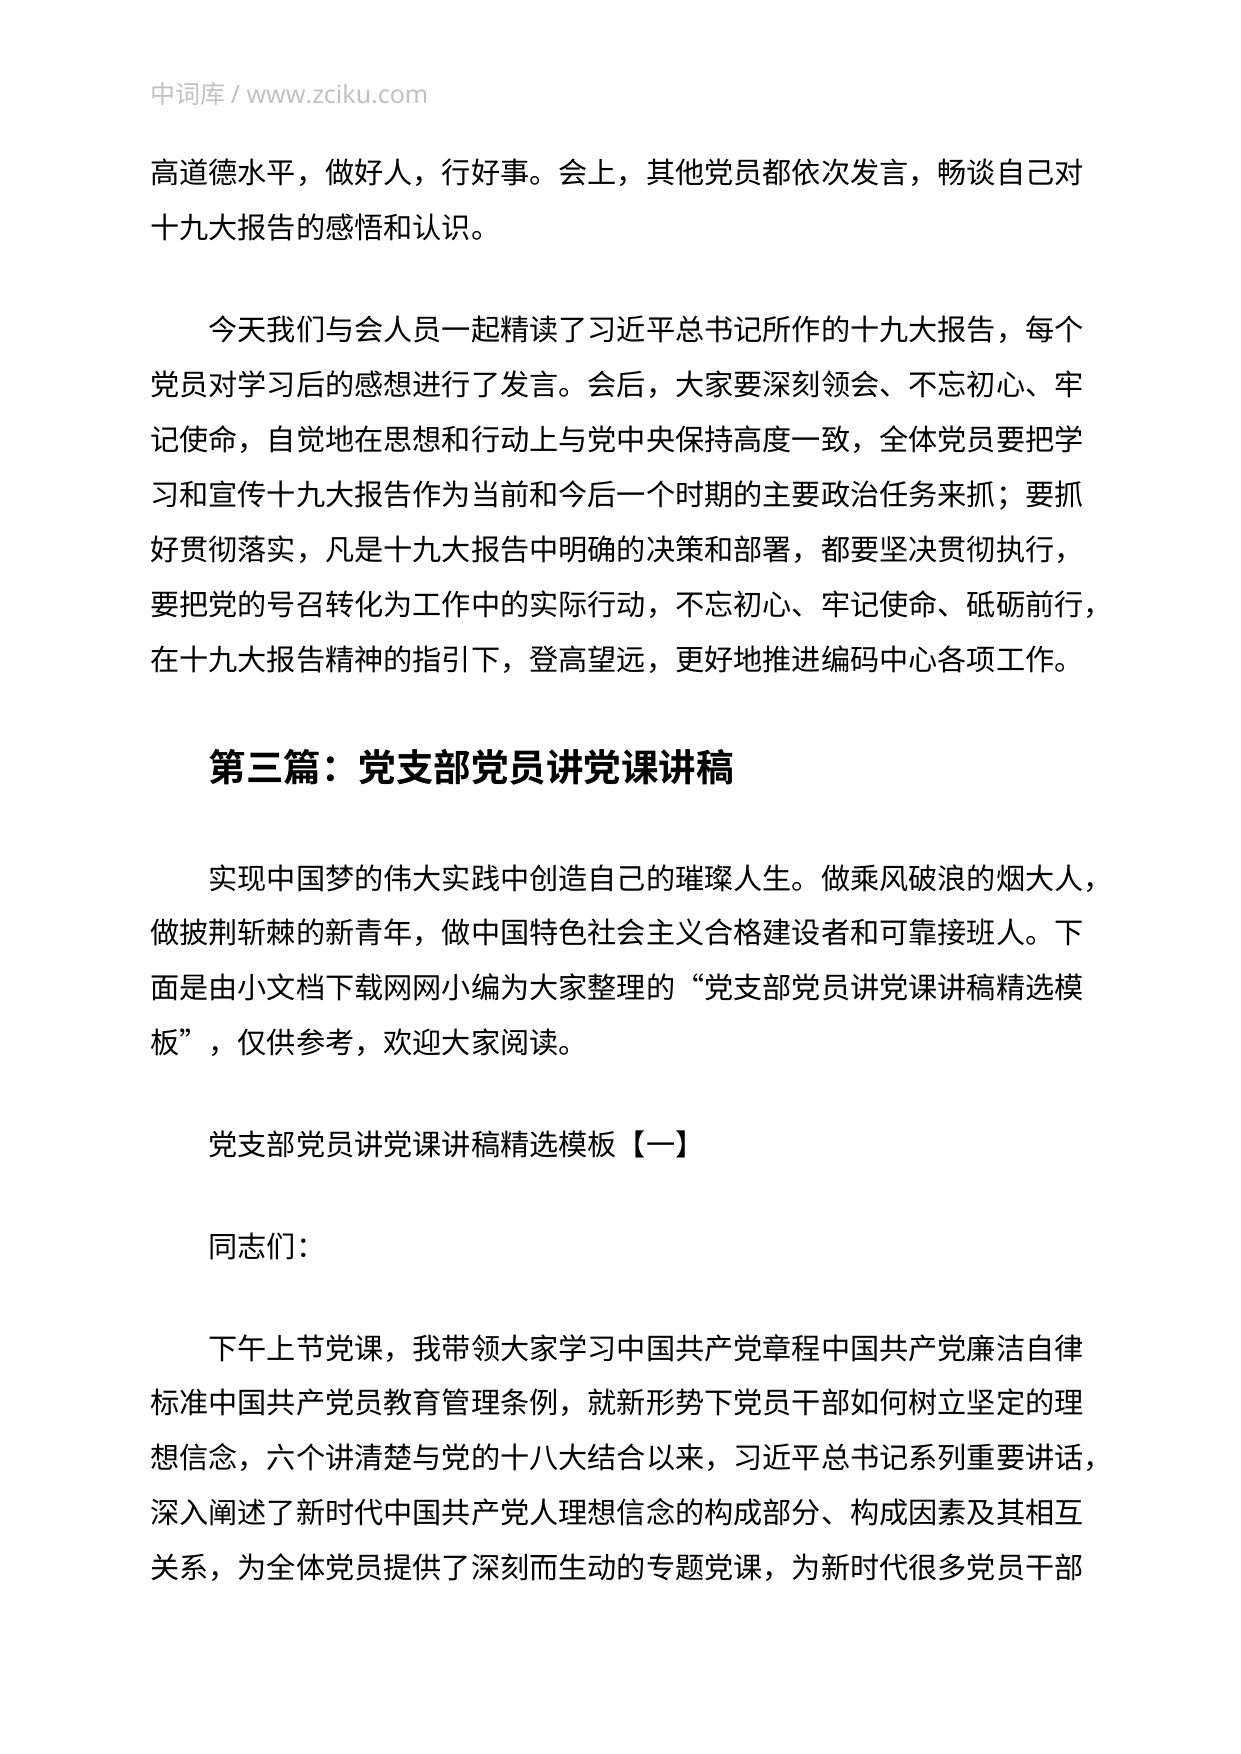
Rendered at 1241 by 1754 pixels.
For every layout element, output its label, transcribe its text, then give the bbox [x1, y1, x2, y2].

text 实现中国梦的伟大实践中创造自己的璀璨人生。做乘风破浪的烟大人，做披荆斩棘的新青年，做中国特色社会主义合格建设者和可靠接班人。下面是由小文档下载网网小编为大家整理的“党支部党员讲党课讲稿精选模板”，仅供参考，欢迎大家阅读。 [150, 855, 1090, 1062]
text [150, 1325, 1090, 1587]
text 同志们： [150, 1223, 1090, 1266]
text 今天我们与会人员一起精读了习近平总书记所作的十九大报告，每个党员对学习后的感想进行了发言。会后，大家要深刻领会、不忘初心、牢记使命，自觉地在思想和行动上与党中央保持高度一致，全体党员要把学习和宣传十九大报告作为当前和今后一个时期的主要政治任务来抓；要抓好贯彻落实，凡是十九大报告中明确的决策和部署，都要坚决贯彻执行，要把党的号召转化为工作中的实际行动，不忘初心、牢记使命、砥砺前行，在十九大报告精神的指引下，登高望远，更好地推进编码中心各项工作。 [150, 307, 1090, 678]
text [150, 150, 1090, 247]
text 党支部党员讲党课讲稿精选模板【一】 [150, 1122, 1090, 1164]
text 第三篇：党支部党员讲党课讲稿 [150, 738, 1090, 792]
